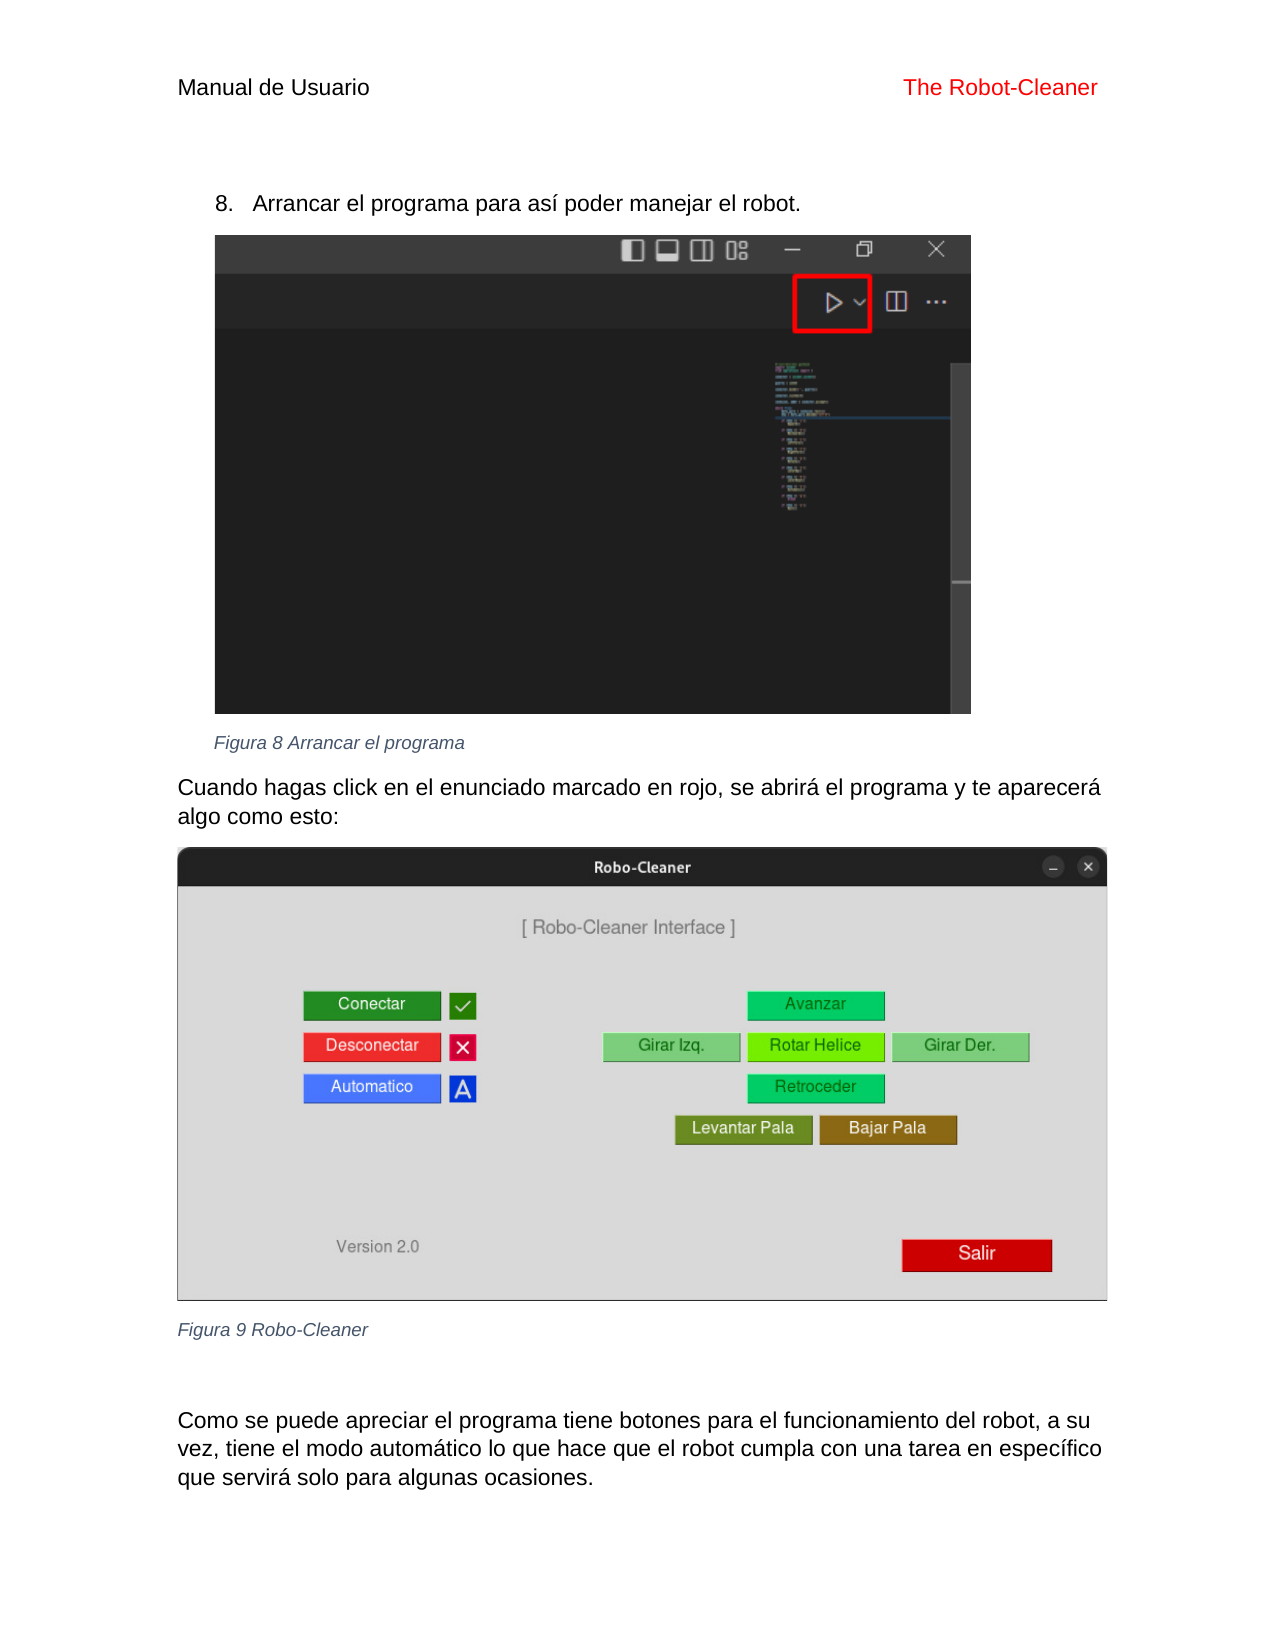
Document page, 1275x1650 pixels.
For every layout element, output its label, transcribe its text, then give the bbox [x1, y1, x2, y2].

text Cuando hagas click en el enunciado marcado en rojo, se abrirá el programa y te aparecerá algo como esto: [177, 774, 1107, 829]
list Arrancar el programa para así poder manejar el robot. [215, 190, 1107, 216]
text Como se puede apreciar el programa tiene botones para el funcionamiento del robot, a su vez, tiene el modo automático lo que hace que el robot cumpla con una tarea en específico que servirá solo para algunas ocasiones. [177, 1407, 1107, 1490]
picture [214, 235, 971, 714]
picture [177, 847, 1108, 1301]
